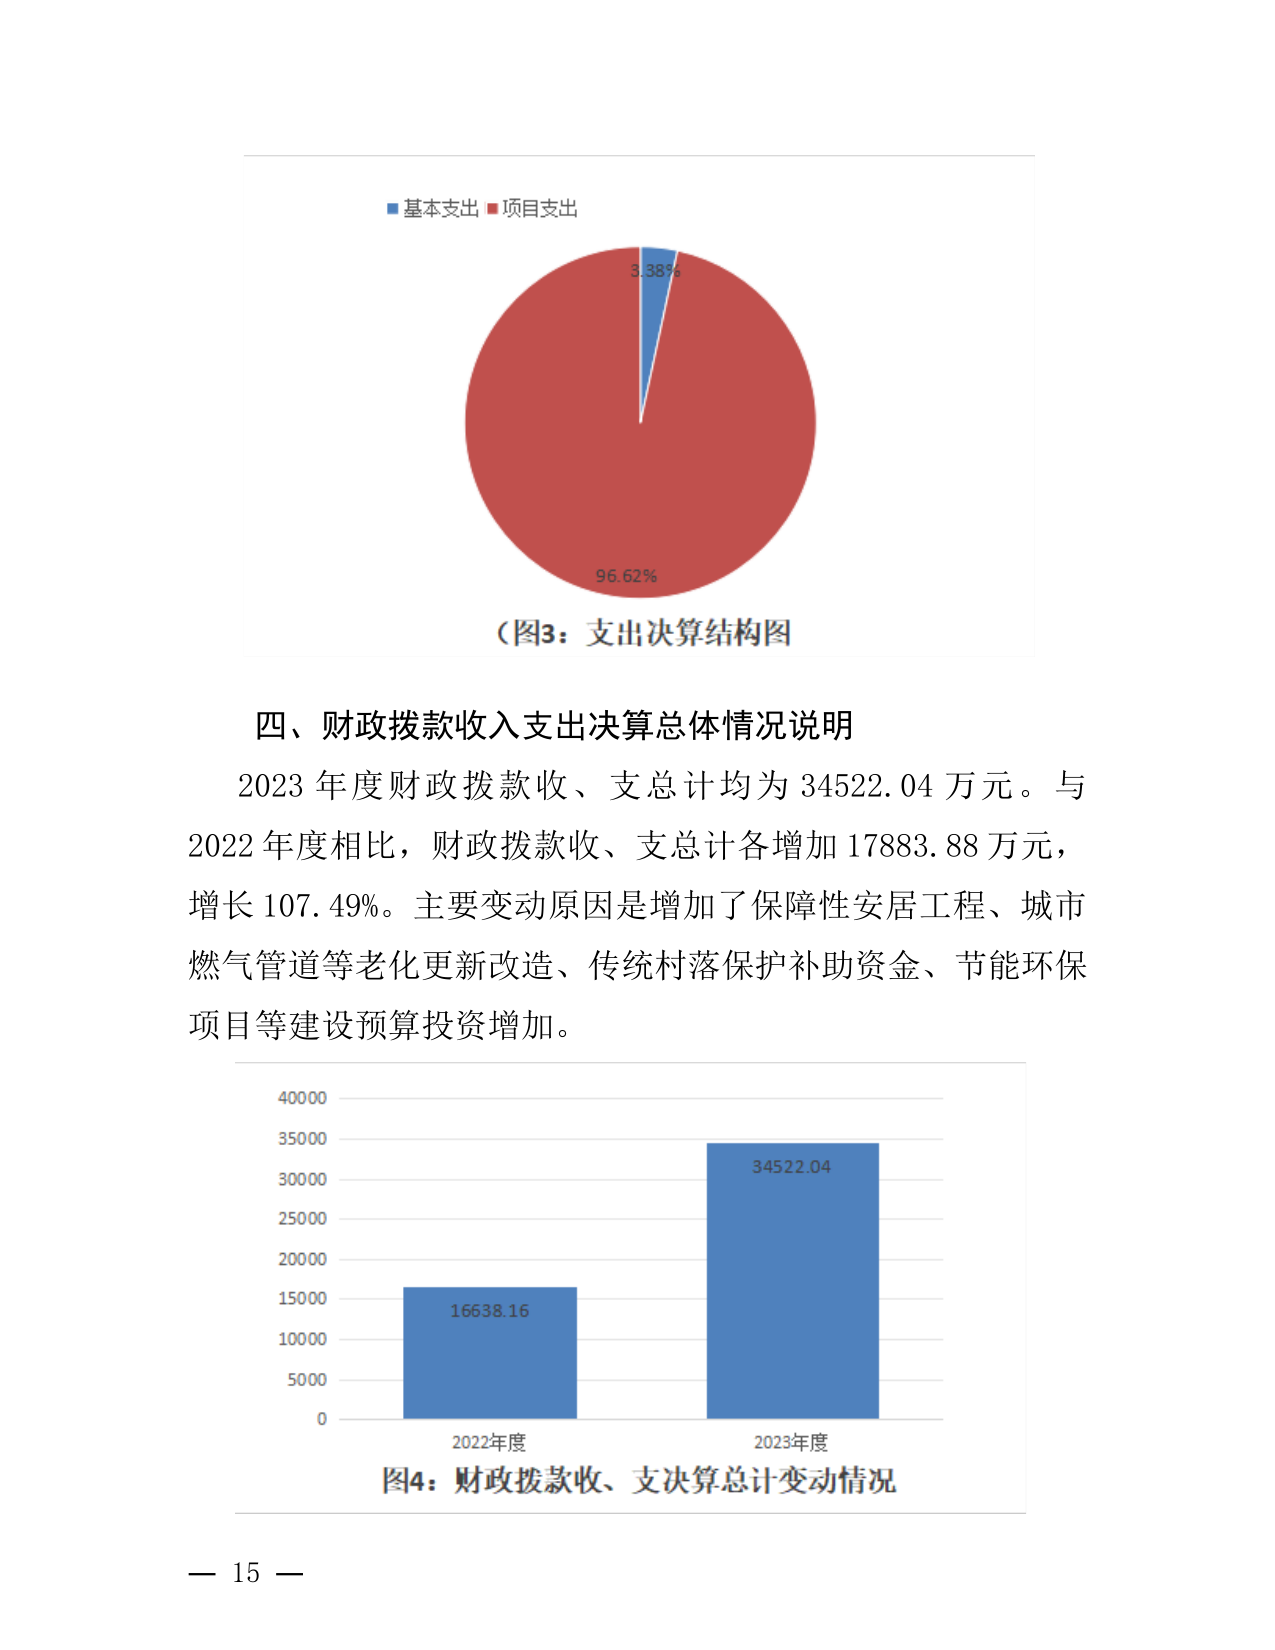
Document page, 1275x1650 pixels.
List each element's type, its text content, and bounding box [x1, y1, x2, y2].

text 四、财政拨款收入支出决算总体情况说明 [187, 690, 1087, 750]
picture [242, 155, 1035, 656]
picture [233, 1062, 1026, 1512]
text 2023年度财政拨款收、支总计均为34522.04万元。与2022年度相比，财政拨款收、支总计各增加17883.88万元，增长107.49%。主要变动原因是增加了保障性安居工程、城市燃气管道等老化更新改造、传统村落保护补助资金、节能环保项目等建设预算投资增加。 [187, 750, 1087, 1050]
